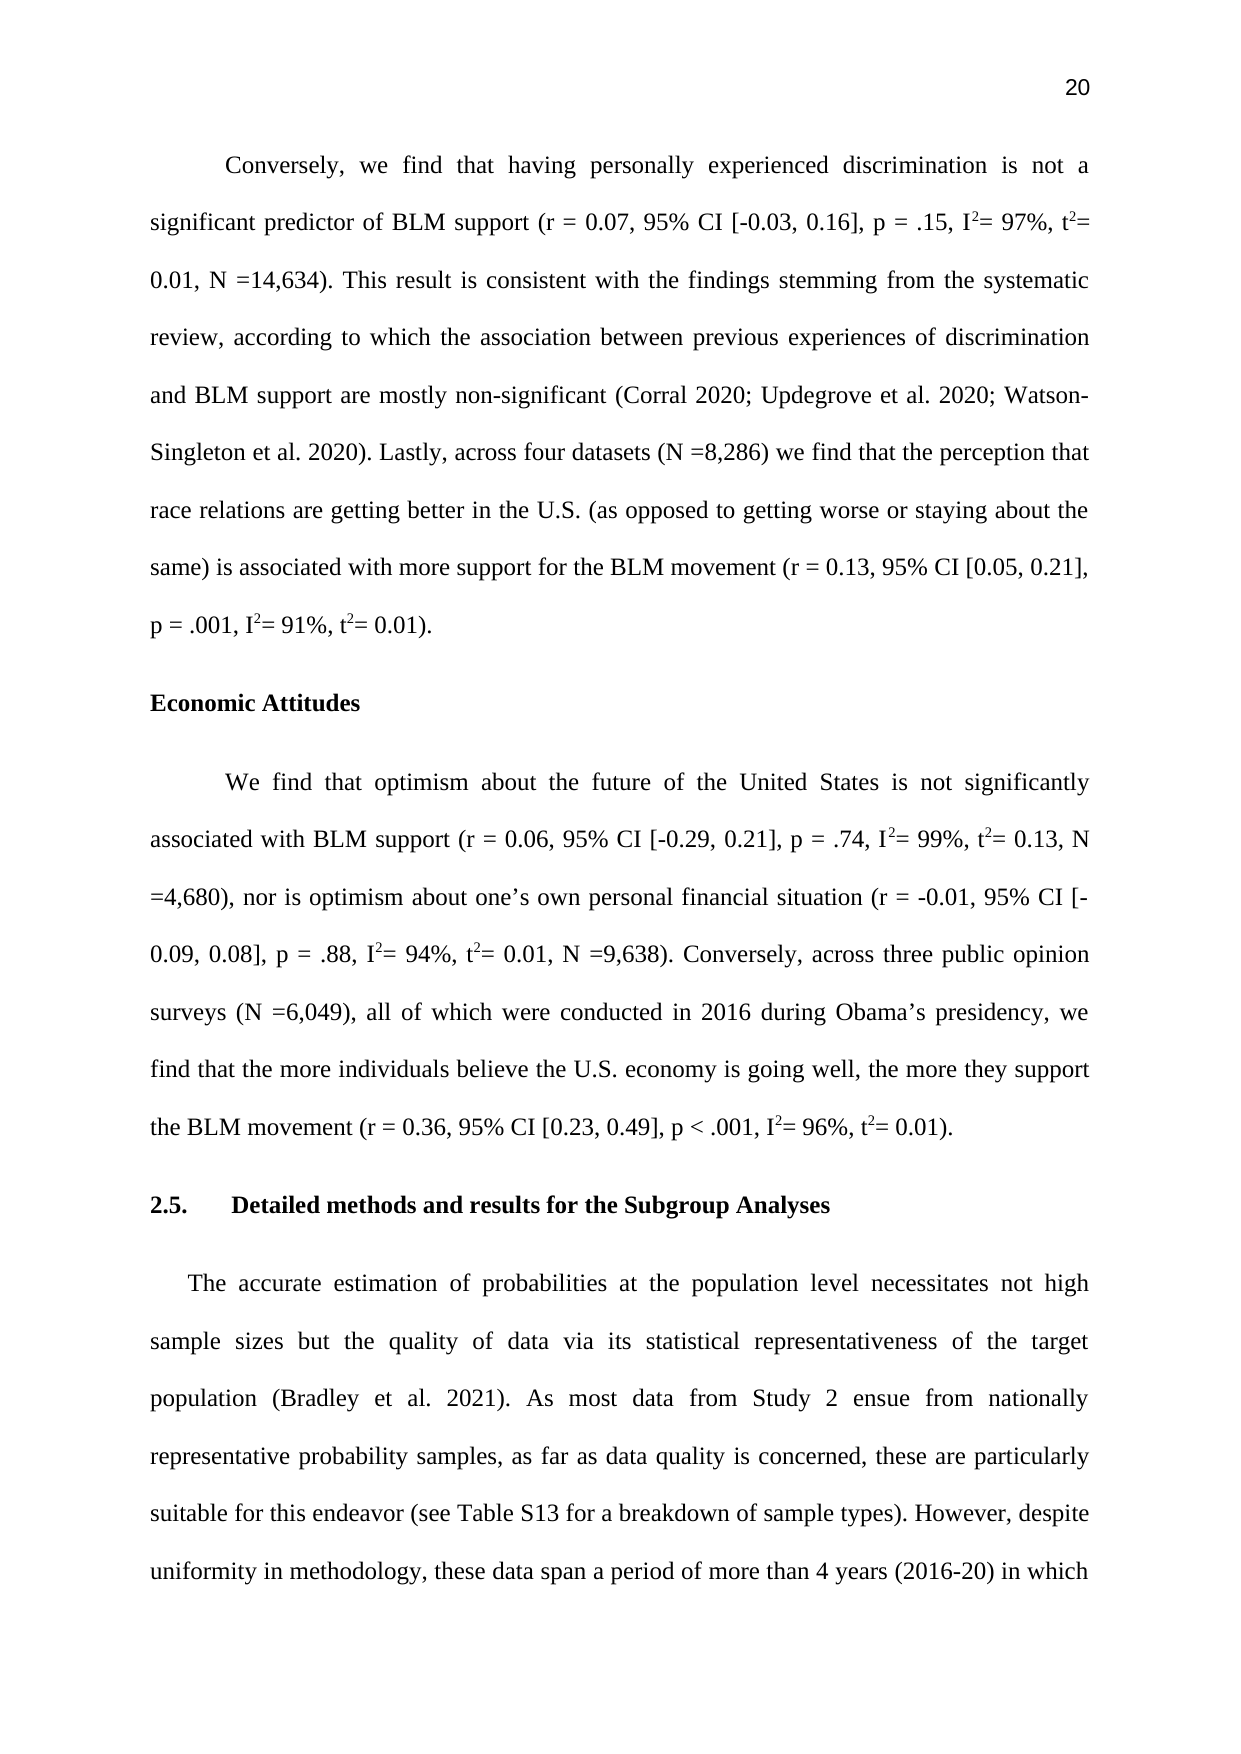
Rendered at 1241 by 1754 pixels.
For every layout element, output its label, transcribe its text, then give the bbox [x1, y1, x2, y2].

text We find that optimism about the future of the United States is not significantly associated with BLM support (r = 0.06, 95% CI [-0.29, 0.21], p = .74, I2= 99%, t2= 0.13, N =4,680), nor is optimism about one’s own personal financial situation (r = -0.01, 95% CI [-0.09, 0.08], p = .88, I2= 94%, t2= 0.01, N =9,638). Conversely, across three public opinion surveys (N =6,049), all of which were conducted in 2016 during Obama’s presidency, we find that the more individuals believe the U.S. economy is going well, the more they support the BLM movement (r = 0.36, 95% CI [0.23, 0.49], p < .001, I2= 96%, t2= 0.01). [150, 767, 1090, 1140]
text Conversely, we find that having personally experienced discrimination is not a significant predictor of BLM support (r = 0.07, 95% CI [-0.03, 0.16], p = .15, I2= 97%, t2= 0.01, N =14,634). This result is consistent with the findings stemming from the systematic review, according to which the association between previous experiences of discrimination and BLM support are mostly non-significant (Corral 2020; Updegrove et al. 2020; Watson-Singleton et al. 2020). Lastly, across four datasets (N =8,286) we find that the perception that race relations are getting better in the U.S. (as opposed to getting worse or staying about the same) is associated with more support for the BLM movement (r = 0.13, 95% CI [0.05, 0.21], p = .001, I2= 91%, t2= 0.01). [150, 150, 1090, 639]
list Detailed methods and results for the Subgroup Analyses [150, 1190, 1090, 1219]
text Economic Attitudes [150, 688, 1090, 717]
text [150, 1268, 1090, 1584]
